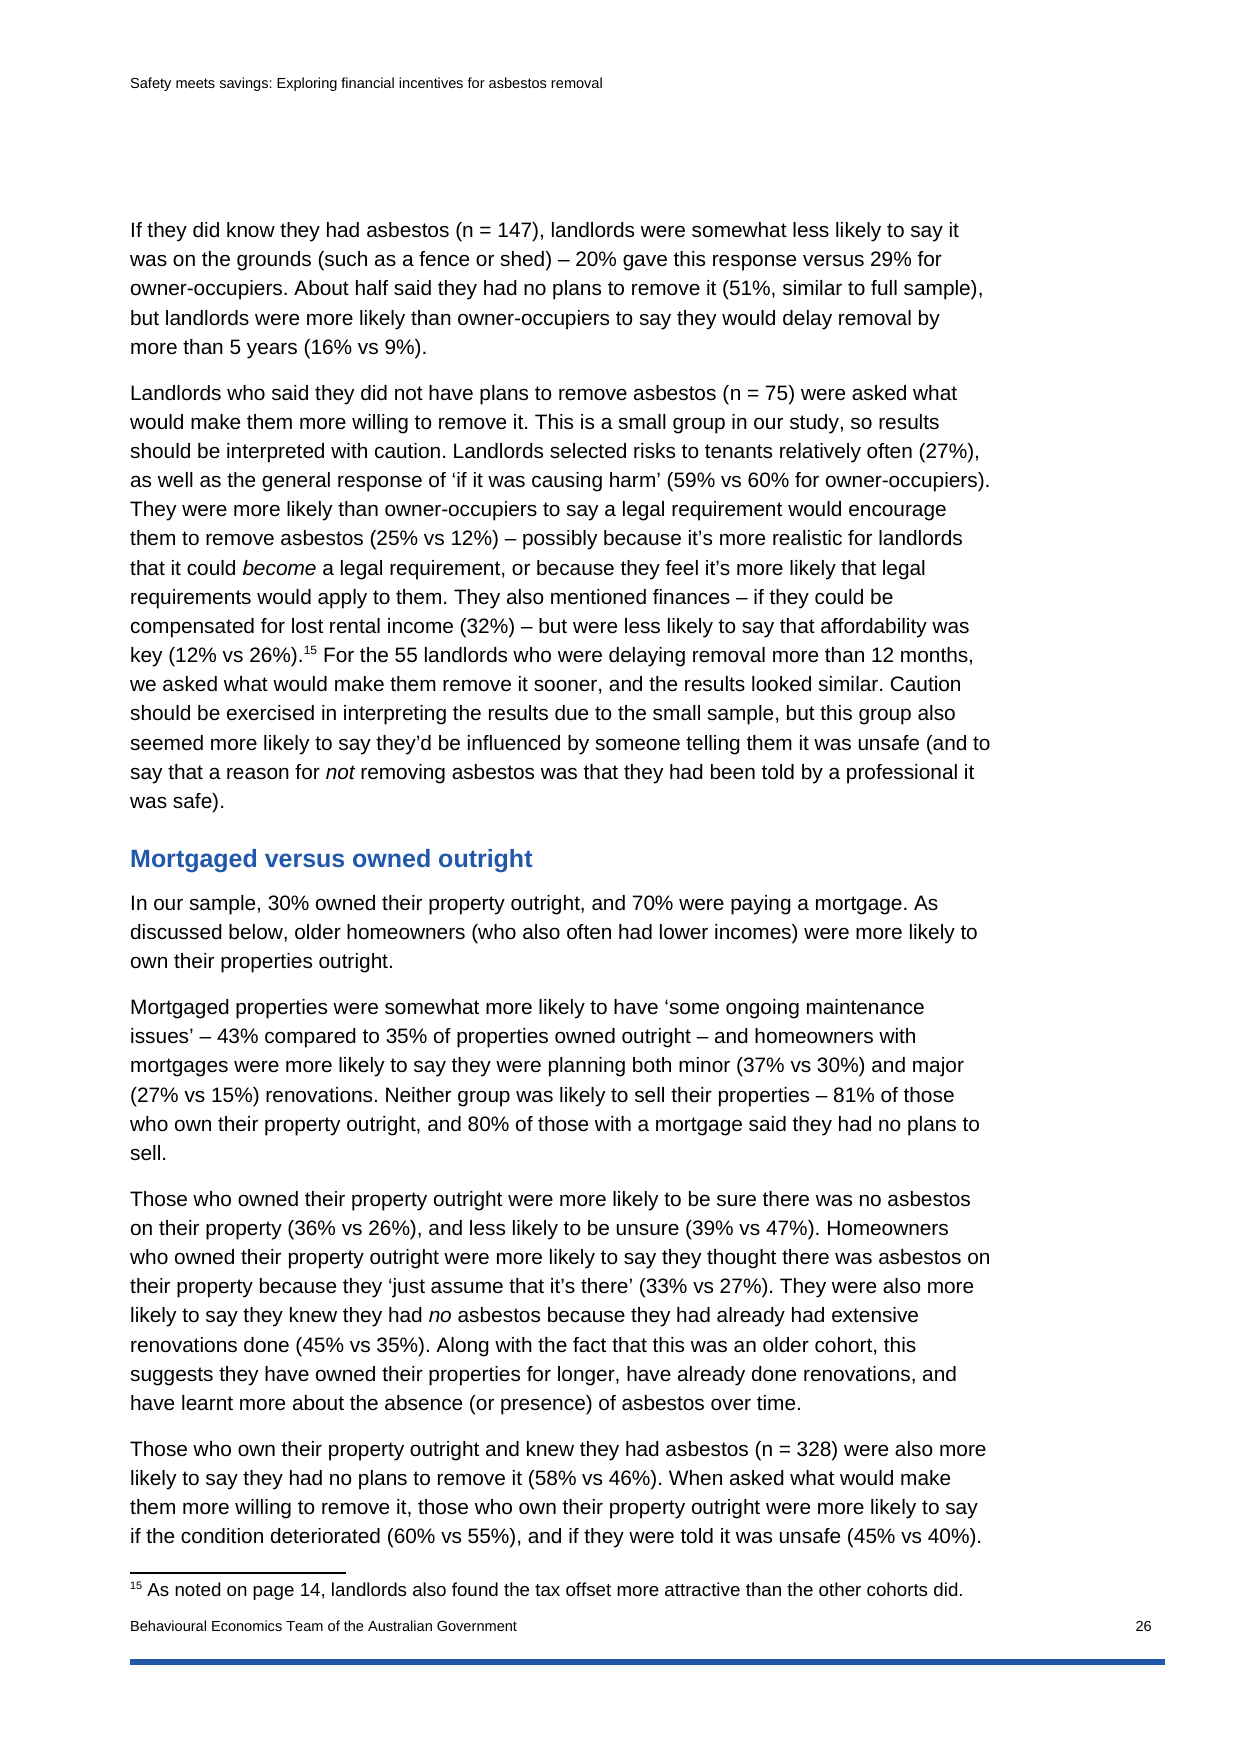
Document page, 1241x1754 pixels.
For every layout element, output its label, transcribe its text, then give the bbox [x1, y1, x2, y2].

text Landlords who said they did not have plans to remove asbestos (n = 75) were asked what would make them more willing to remove it. This is a small group in our study, so results should be interpreted with caution. Landlords selected risks to tenants relatively often (27%), as well as the general response of ‘if it was causing harm’ (59% vs 60% for owner-occupiers). They were more likely than owner-occupiers to say a legal requirement would encourage them to remove asbestos (25% vs 12%) – possibly because it’s more realistic for landlords that it could become a legal requirement, or because they feel it’s more likely that legal requirements would apply to them. They also mentioned finances – if they could be compensated for lost rental income (32%) – but were less likely to say that affordability was key (12% vs 26%). For the 55 landlords who were delaying removal more than 12 months, we asked what would make them remove it sooner, and the results looked similar. Caution should be exercised in interpreting the results due to the small sample, but this group also seemed more likely to say they’d be influenced by someone telling them it was unsafe (and to say that a reason for not removing asbestos was that they had been told by a professional it was safe). [130, 375, 992, 813]
text If they did know they had asbestos (n = 147), landlords were somewhat less likely to say it was on the grounds (such as a fence or shed) – 20% gave this response versus 29% for owner-occupiers. About half said they had no plans to remove it (51%, similar to full sample), but landlords were more likely than owner-occupiers to say they would delay removal by more than 5 years (16% vs 9%). [130, 213, 992, 358]
subtitle Mortgaged versus owned outright [130, 844, 992, 873]
text In our sample, 30% owned their property outright, and 70% were paying a mortgage. As discussed below, older homeowners (who also often had lower incomes) were more likely to own their properties outright. [130, 886, 992, 973]
text Those who owned their property outright were more likely to be sure there was no asbestos on their property (36% vs 26%), and less likely to be unsure (39% vs 47%). Homeowners who owned their property outright were more likely to say they thought there was asbestos on their property because they ‘just assume that it’s there’ (33% vs 27%). They were also more likely to say they knew they had no asbestos because they had already had extensive renovations done (45% vs 35%). Along with the fact that this was an older cohort, this suggests they have owned their properties for longer, have already done renovations, and have learnt more about the absence (or presence) of asbestos over time. [130, 1181, 992, 1415]
text Mortgaged properties were somewhat more likely to have ‘some ongoing maintenance issues’ – 43% compared to 35% of properties owned outright – and homeowners with mortgages were more likely to say they were planning both minor (37% vs 30%) and major (27% vs 15%) renovations. Neither group was likely to sell their properties – 81% of those who own their property outright, and 80% of those with a mortgage said they had no plans to sell. [130, 990, 992, 1165]
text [130, 1431, 992, 1548]
